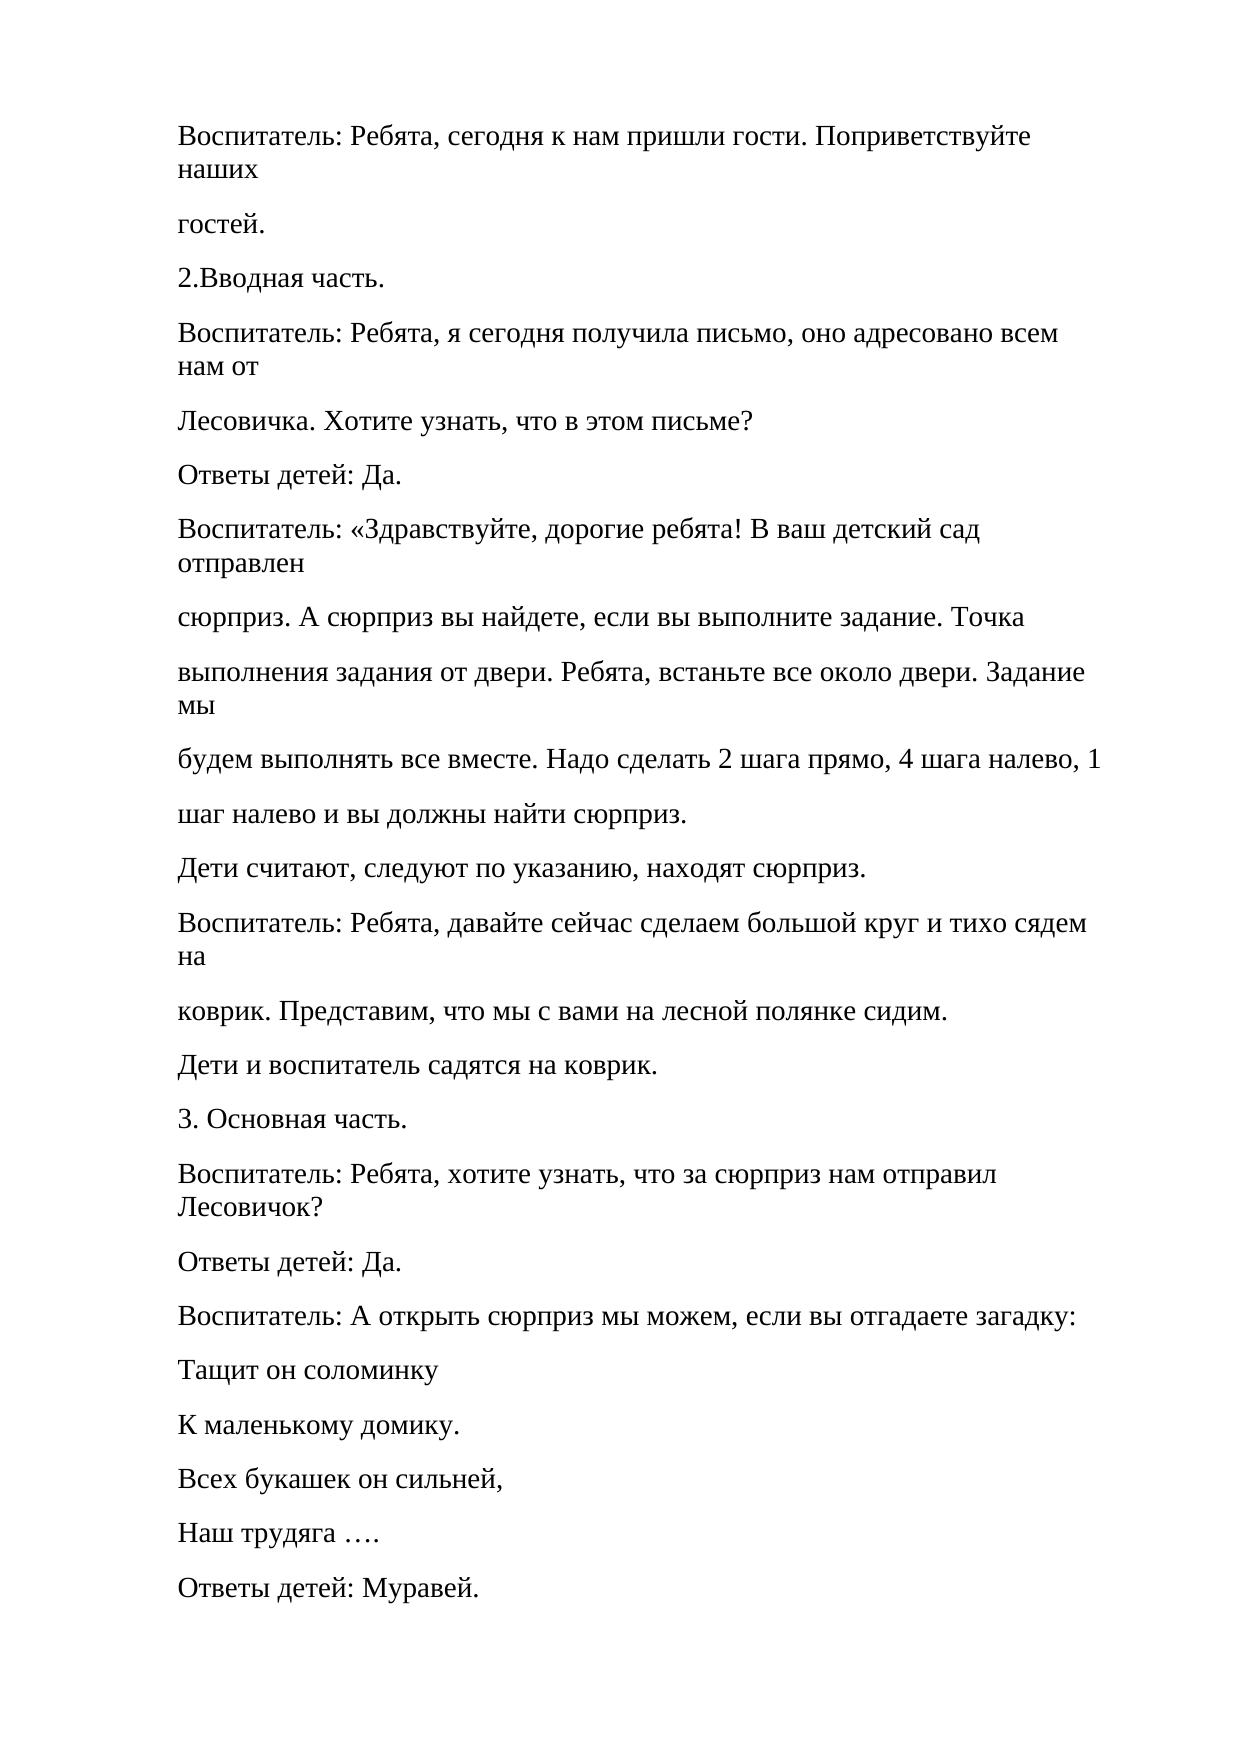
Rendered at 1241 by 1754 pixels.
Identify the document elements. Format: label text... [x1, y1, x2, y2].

text Лесовичка. Хотите узнать, что в этом письме? [177, 403, 1107, 436]
text Наш трудяга …. [177, 1516, 1107, 1549]
text 3. Основная часть. [177, 1101, 1107, 1135]
text Воспитатель: Ребята, сегодня к нам пришли гости. Поприветствуйте наших [177, 118, 1107, 185]
text Ответы детей: Да. [177, 1244, 1107, 1277]
text Всех букашек он сильней, [177, 1461, 1107, 1495]
text гостей. [177, 206, 1107, 239]
text шаг налево и вы должны найти сюрприз. [177, 796, 1107, 829]
text Ответы детей: Муравей. [177, 1570, 1107, 1603]
text Воспитатель: Ребята, я сегодня получила письмо, оно адресовано всем нам от [177, 315, 1107, 382]
text Воспитатель: Ребята, давайте сейчас сделаем большой круг и тихо сядем на [177, 905, 1107, 972]
text будем выполнять все вместе. Надо сделать 2 шага прямо, 4 шага налево, 1 [177, 742, 1107, 775]
text Тащит он соломинку [177, 1352, 1107, 1386]
text К маленькому домику. [177, 1407, 1107, 1440]
text коврик. Представим, что мы с вами на лесной полянке сидим. [177, 993, 1107, 1026]
text Воспитатель: «Здравствуйте, дорогие ребята! В ваш детский сад отправлен [177, 511, 1107, 578]
text выполнения задания от двери. Ребята, встаньте все около двери. Задание мы [177, 654, 1107, 721]
text 2.Вводная часть. [177, 260, 1107, 294]
text Ответы детей: Да. [177, 457, 1107, 491]
text сюрприз. А сюрприз вы найдете, если вы выполните задание. Точка [177, 599, 1107, 633]
text Воспитатель: Ребята, хотите узнать, что за сюрприз нам отправил Лесовичок? [177, 1156, 1107, 1223]
text Дети считают, следуют по указанию, находят сюрприз. [177, 850, 1107, 884]
text Воспитатель: А открыть сюрприз мы можем, если вы отгадаете загадку: [177, 1298, 1107, 1332]
text Дети и воспитатель садятся на коврик. [177, 1047, 1107, 1081]
